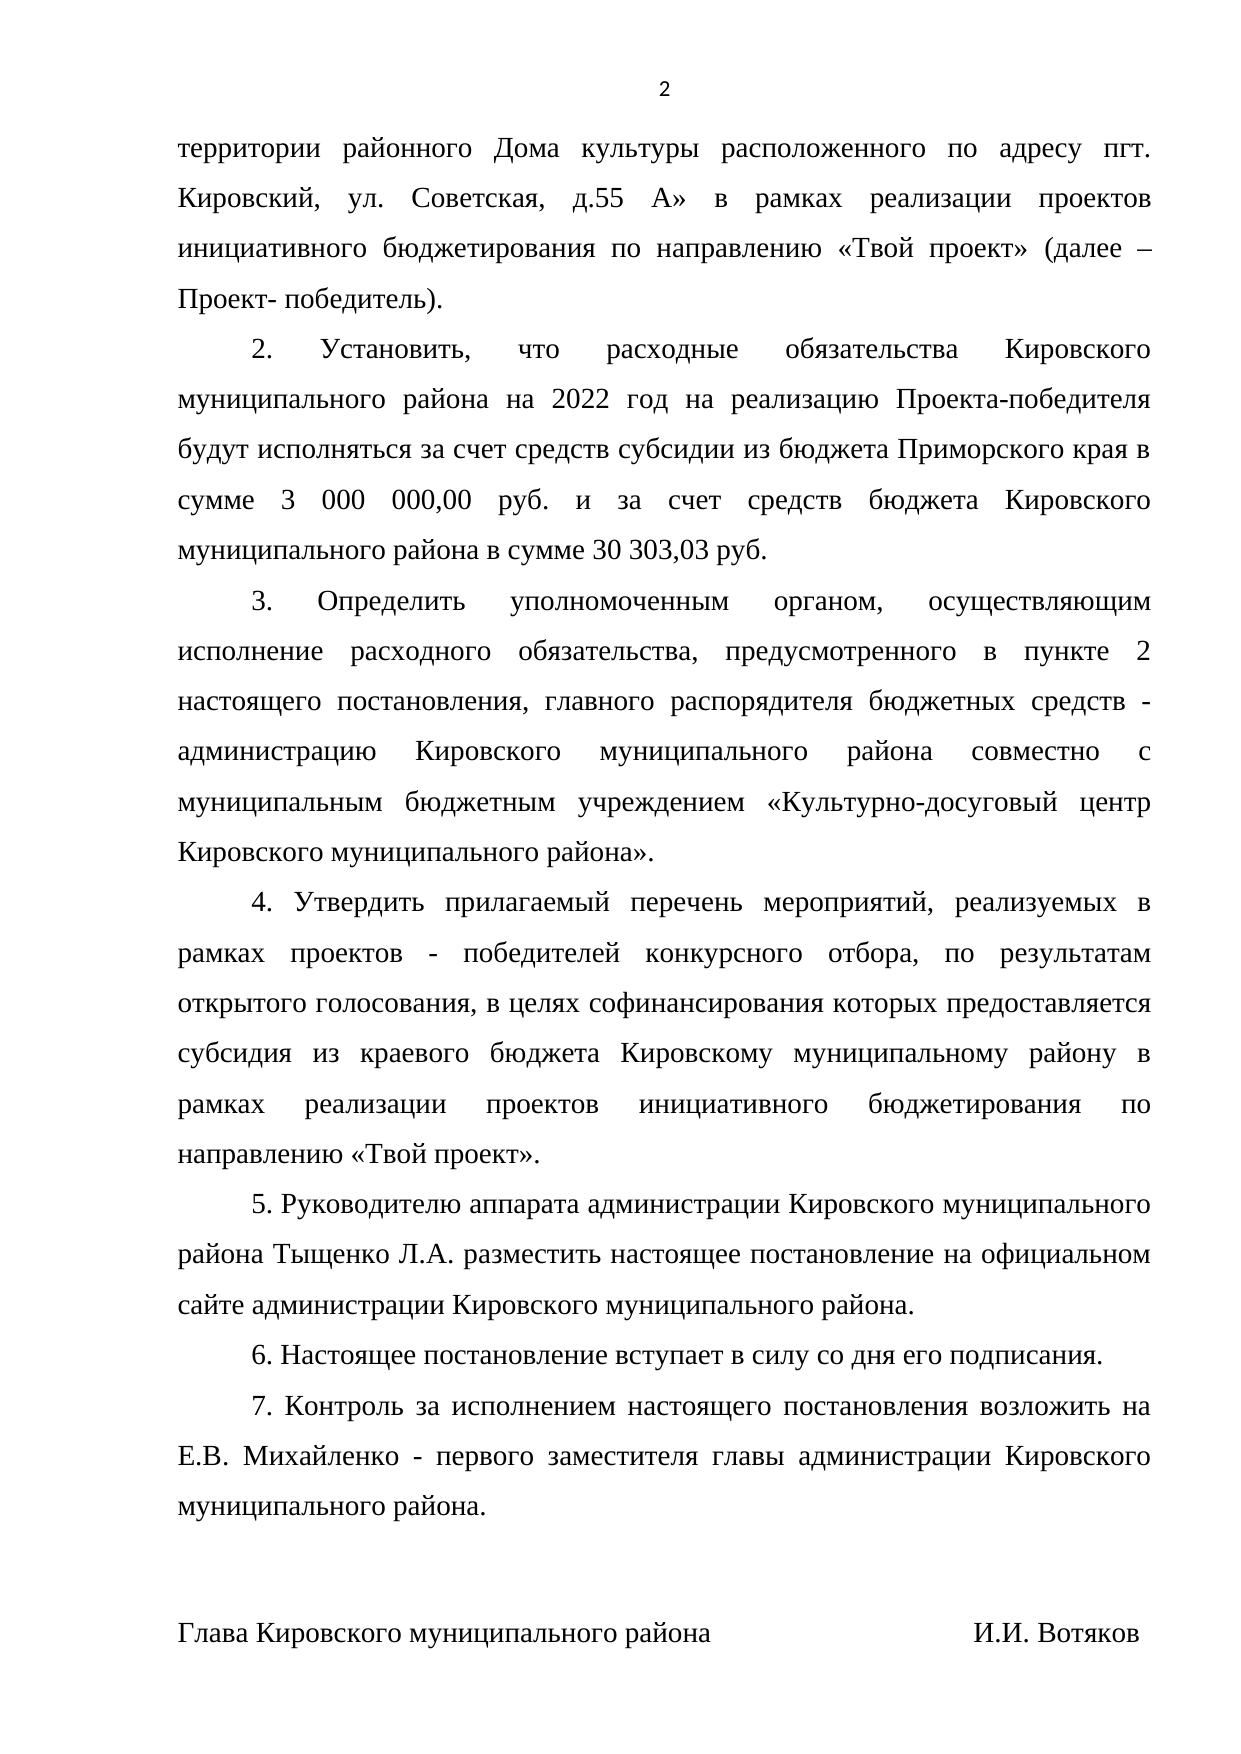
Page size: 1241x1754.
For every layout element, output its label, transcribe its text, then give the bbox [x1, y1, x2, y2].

text Глава Кировского муниципального района И.И. Вотяков [177, 1616, 1152, 1649]
text 4. Утвердить прилагаемый перечень мероприятий, реализуемых в рамках проектов - победителей конкурсного отбора, по результатам открытого голосования, в целях софинансирования которых предоставляется субсидия из краевого бюджета Кировскому муниципальному району в рамках реализации проектов инициативного бюджетирования по направлению «Твой проект». [177, 884, 1152, 1169]
text 7. Контроль за исполнением настоящего постановления возложить на Е.В. Михайленко - первого заместителя главы администрации Кировского муниципального района. [177, 1388, 1152, 1522]
text 2. Установить, что расходные обязательства Кировского муниципального района на 2022 год на реализацию Проекта-победителя будут исполняться за счет средств субсидии из бюджета Приморского края в сумме 3 000 000,00 руб. и за счет средств бюджета Кировского муниципального района в сумме 30 303,03 руб. [177, 331, 1152, 566]
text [177, 130, 1152, 314]
text 5. Руководителю аппарата администрации Кировского муниципального района Тыщенко Л.А. разместить настоящее постановление на официальном сайте администрации Кировского муниципального района. [177, 1186, 1152, 1321]
text 6. Настоящее постановление вступает в силу со дня его подписания. [177, 1337, 1152, 1371]
text 3. Определить уполномоченным органом, осуществляющим исполнение расходного обязательства, предусмотренного в пункте 2 настоящего постановления, главного распорядителя бюджетных средств - администрацию Кировского муниципального района совместно с муниципальным бюджетным учреждением «Культурно-досуговый центр Кировского муниципального района». [177, 583, 1152, 868]
